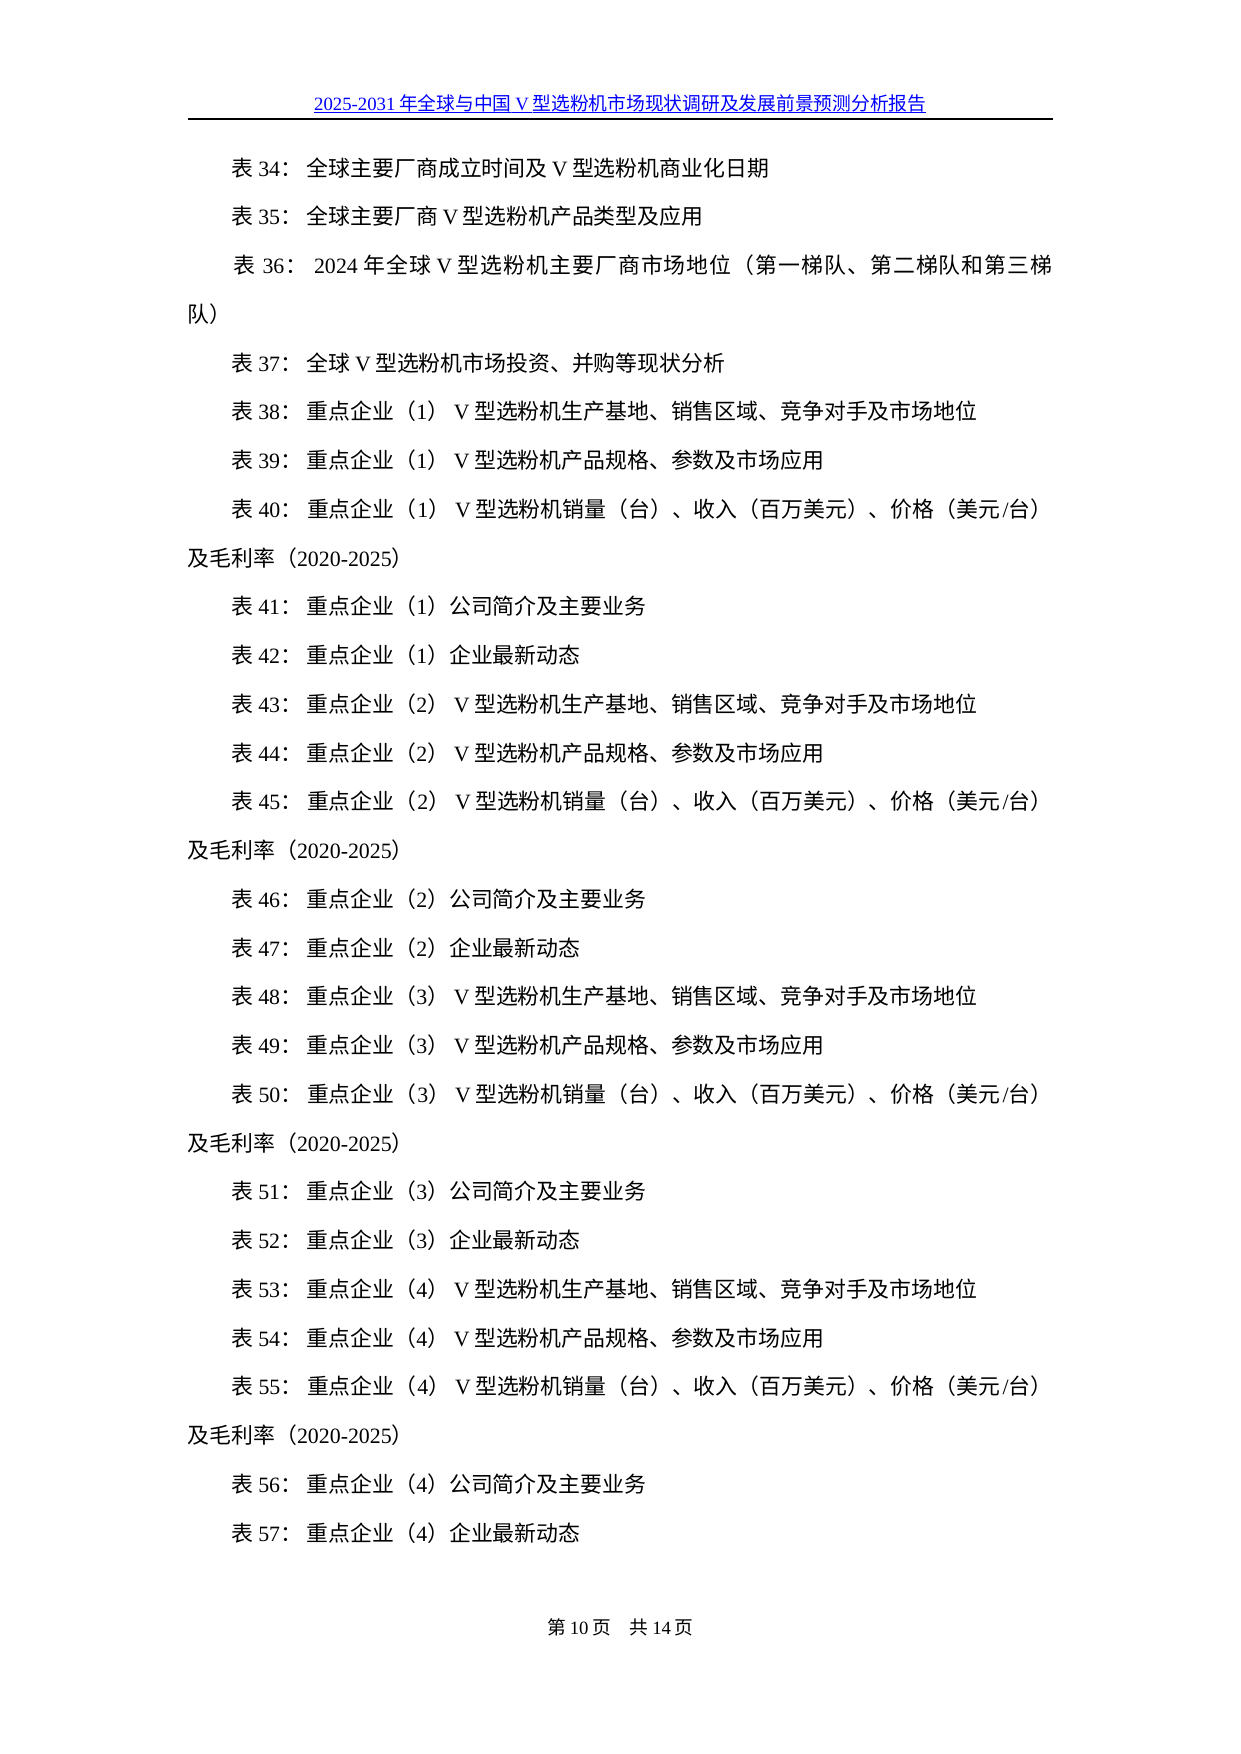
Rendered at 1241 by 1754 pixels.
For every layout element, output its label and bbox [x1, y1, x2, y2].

text [187, 150, 1053, 1548]
